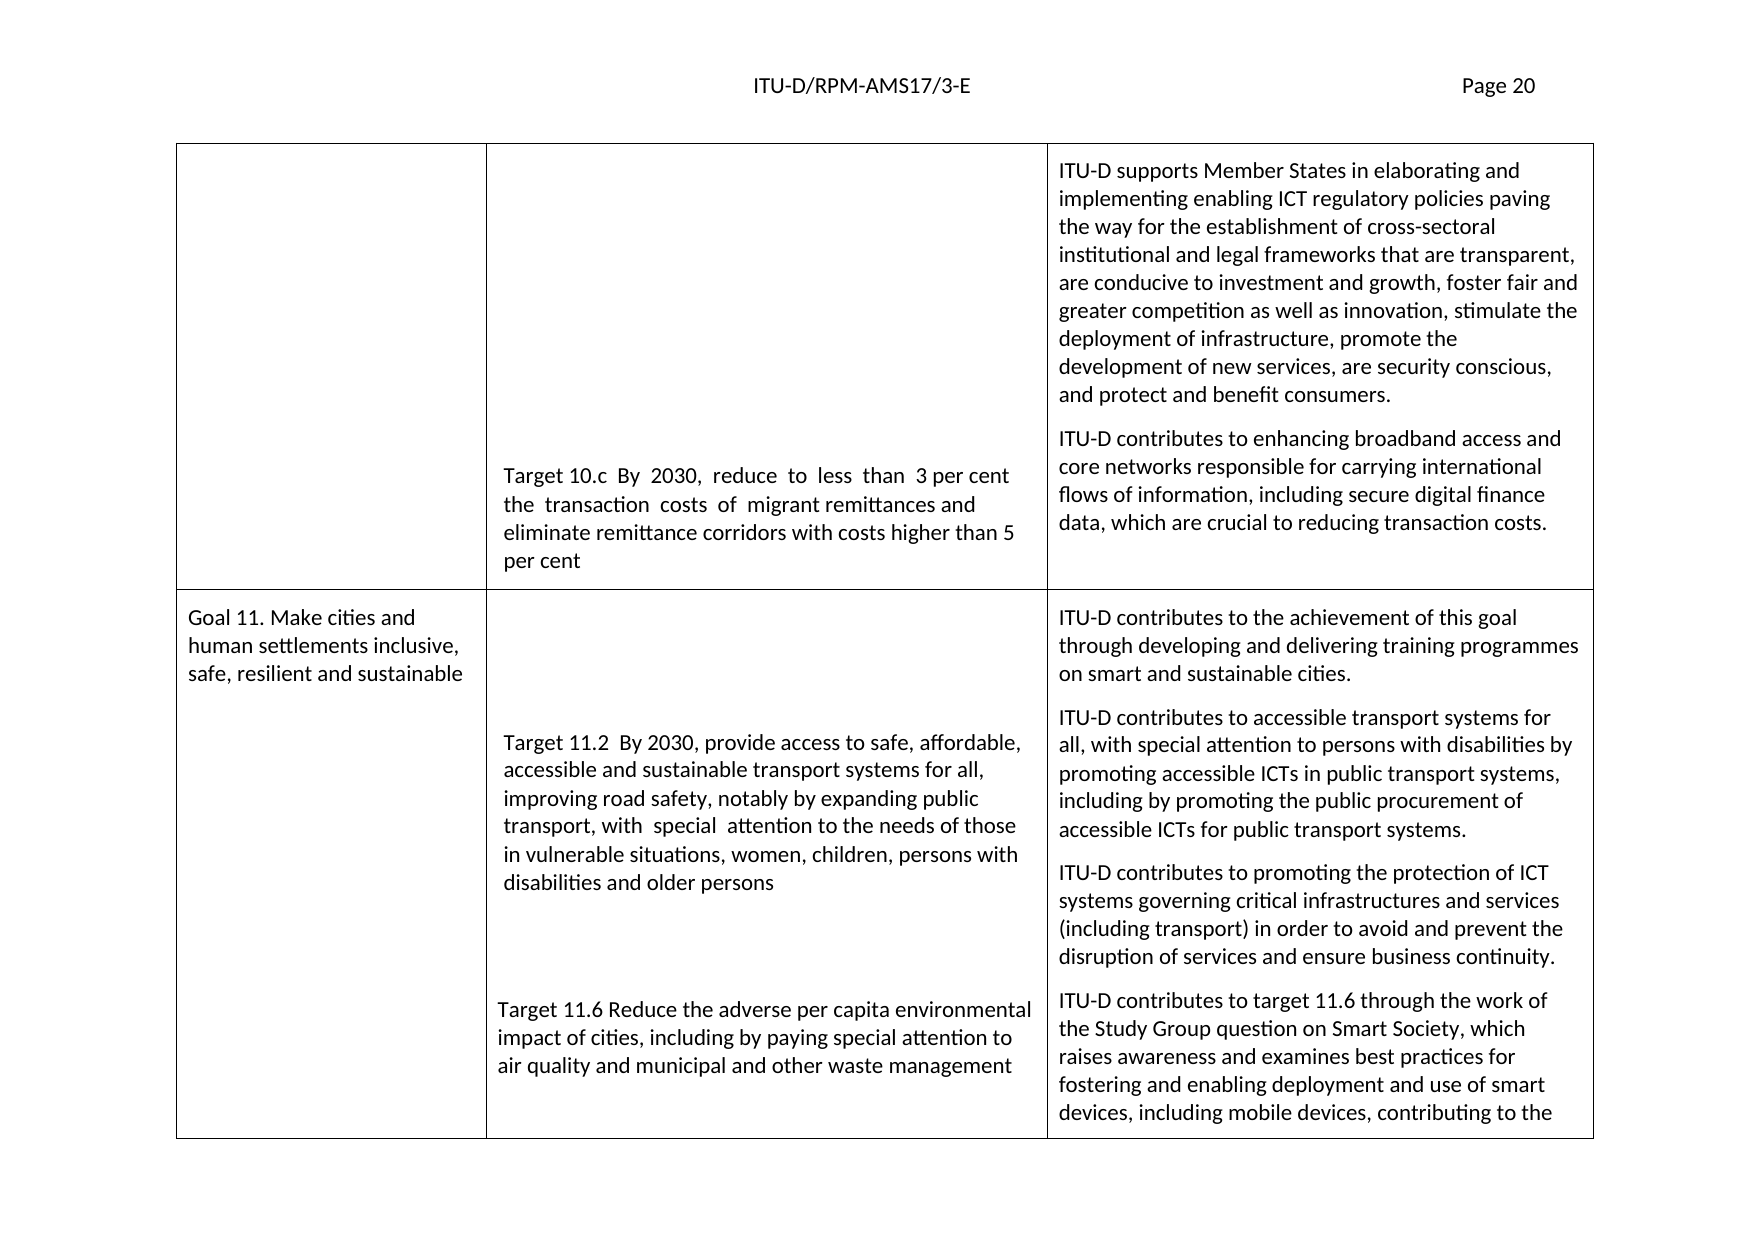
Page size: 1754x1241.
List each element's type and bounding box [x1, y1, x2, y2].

table_cell [1048, 590, 1593, 1138]
table_cell [487, 144, 1047, 589]
table_cell [177, 590, 486, 1138]
table_cell [487, 590, 1047, 1138]
table_cell [1048, 144, 1593, 589]
table_cell [177, 144, 486, 589]
